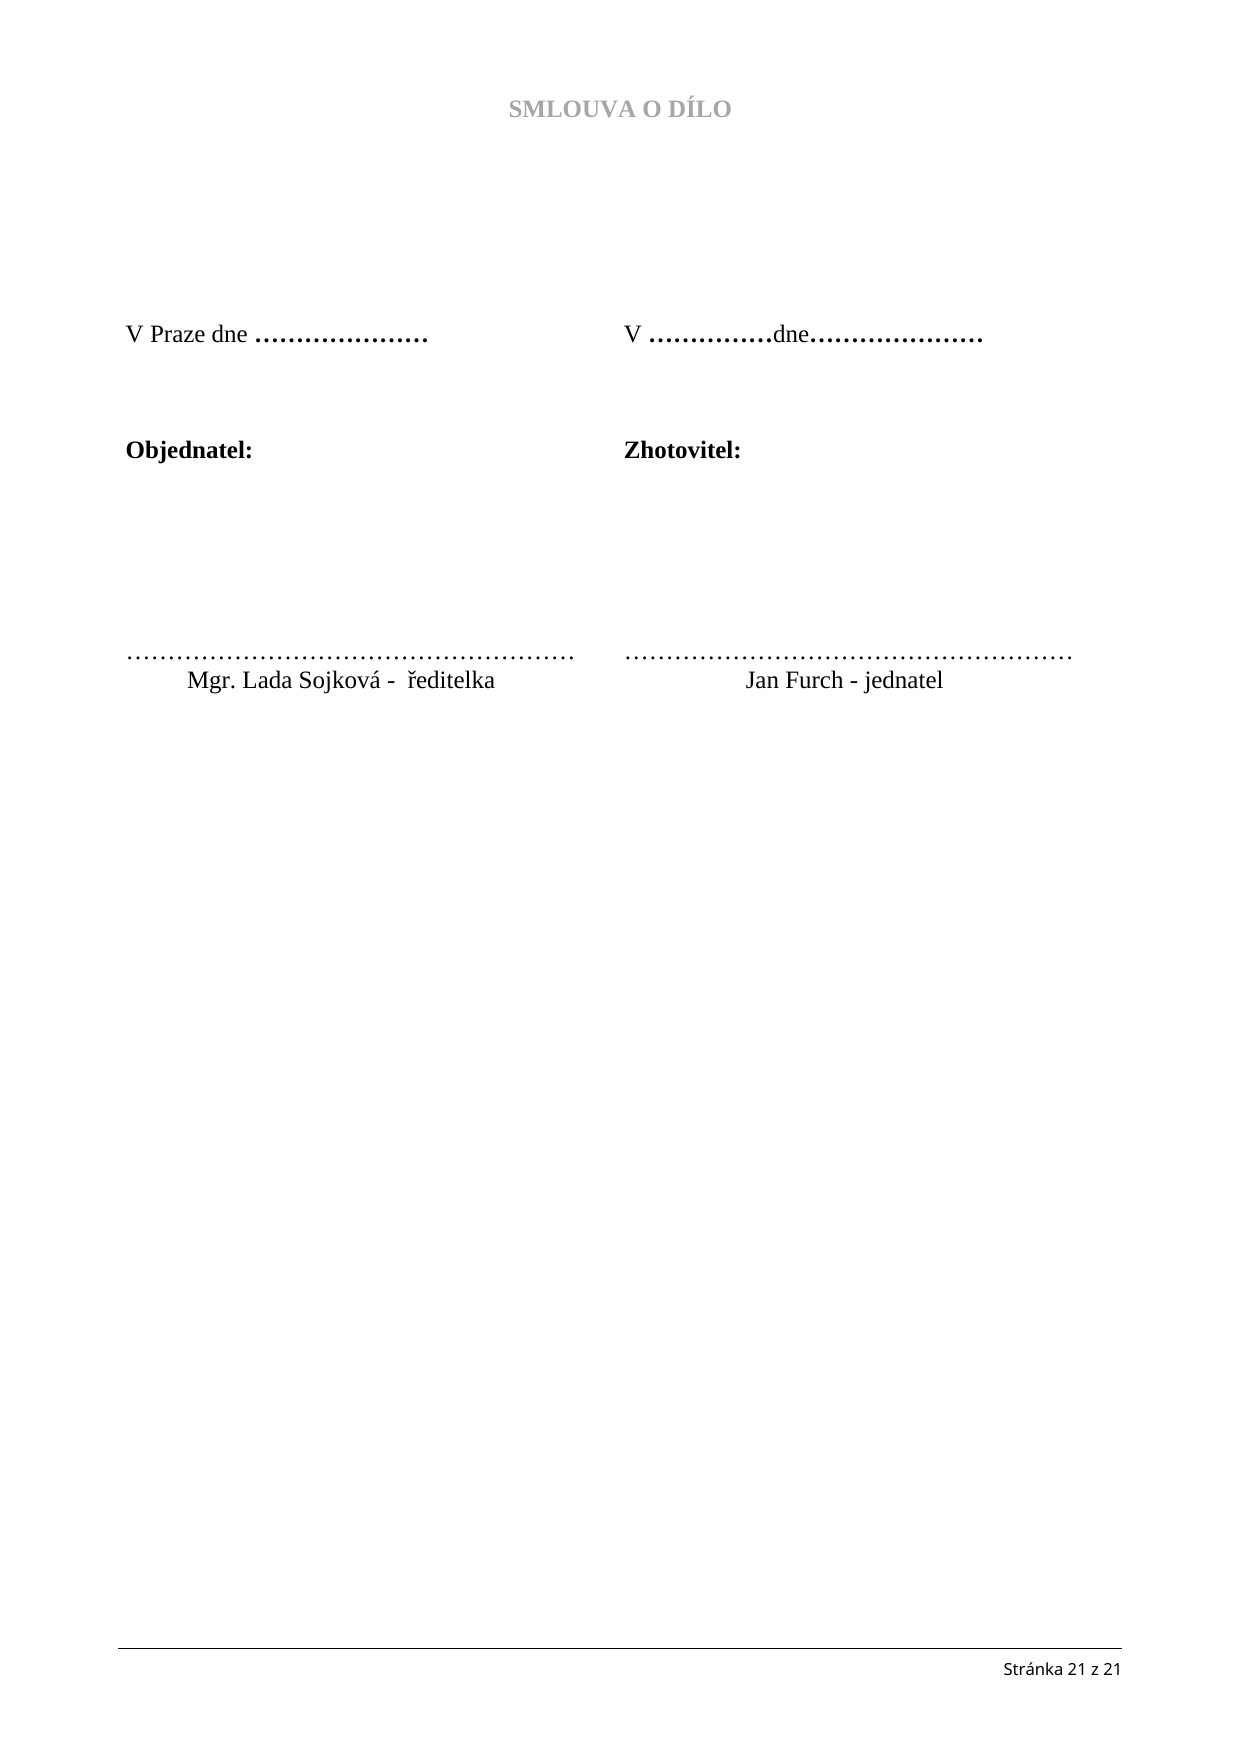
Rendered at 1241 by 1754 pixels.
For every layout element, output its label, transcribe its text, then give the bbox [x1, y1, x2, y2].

table_cell ……………………………………………… [616, 464, 1122, 665]
text Mgr. Lada Sojková - ředitelka Jan Furch - jednatel [118, 665, 1122, 694]
table_cell Objednatel: [118, 378, 616, 464]
table_cell ……………………………………………… [118, 464, 616, 665]
table_header V ……………dne………………… [616, 319, 1122, 378]
table_cell Zhotovitel: [616, 378, 1122, 464]
table_header V Praze dne ………………… [118, 319, 616, 378]
